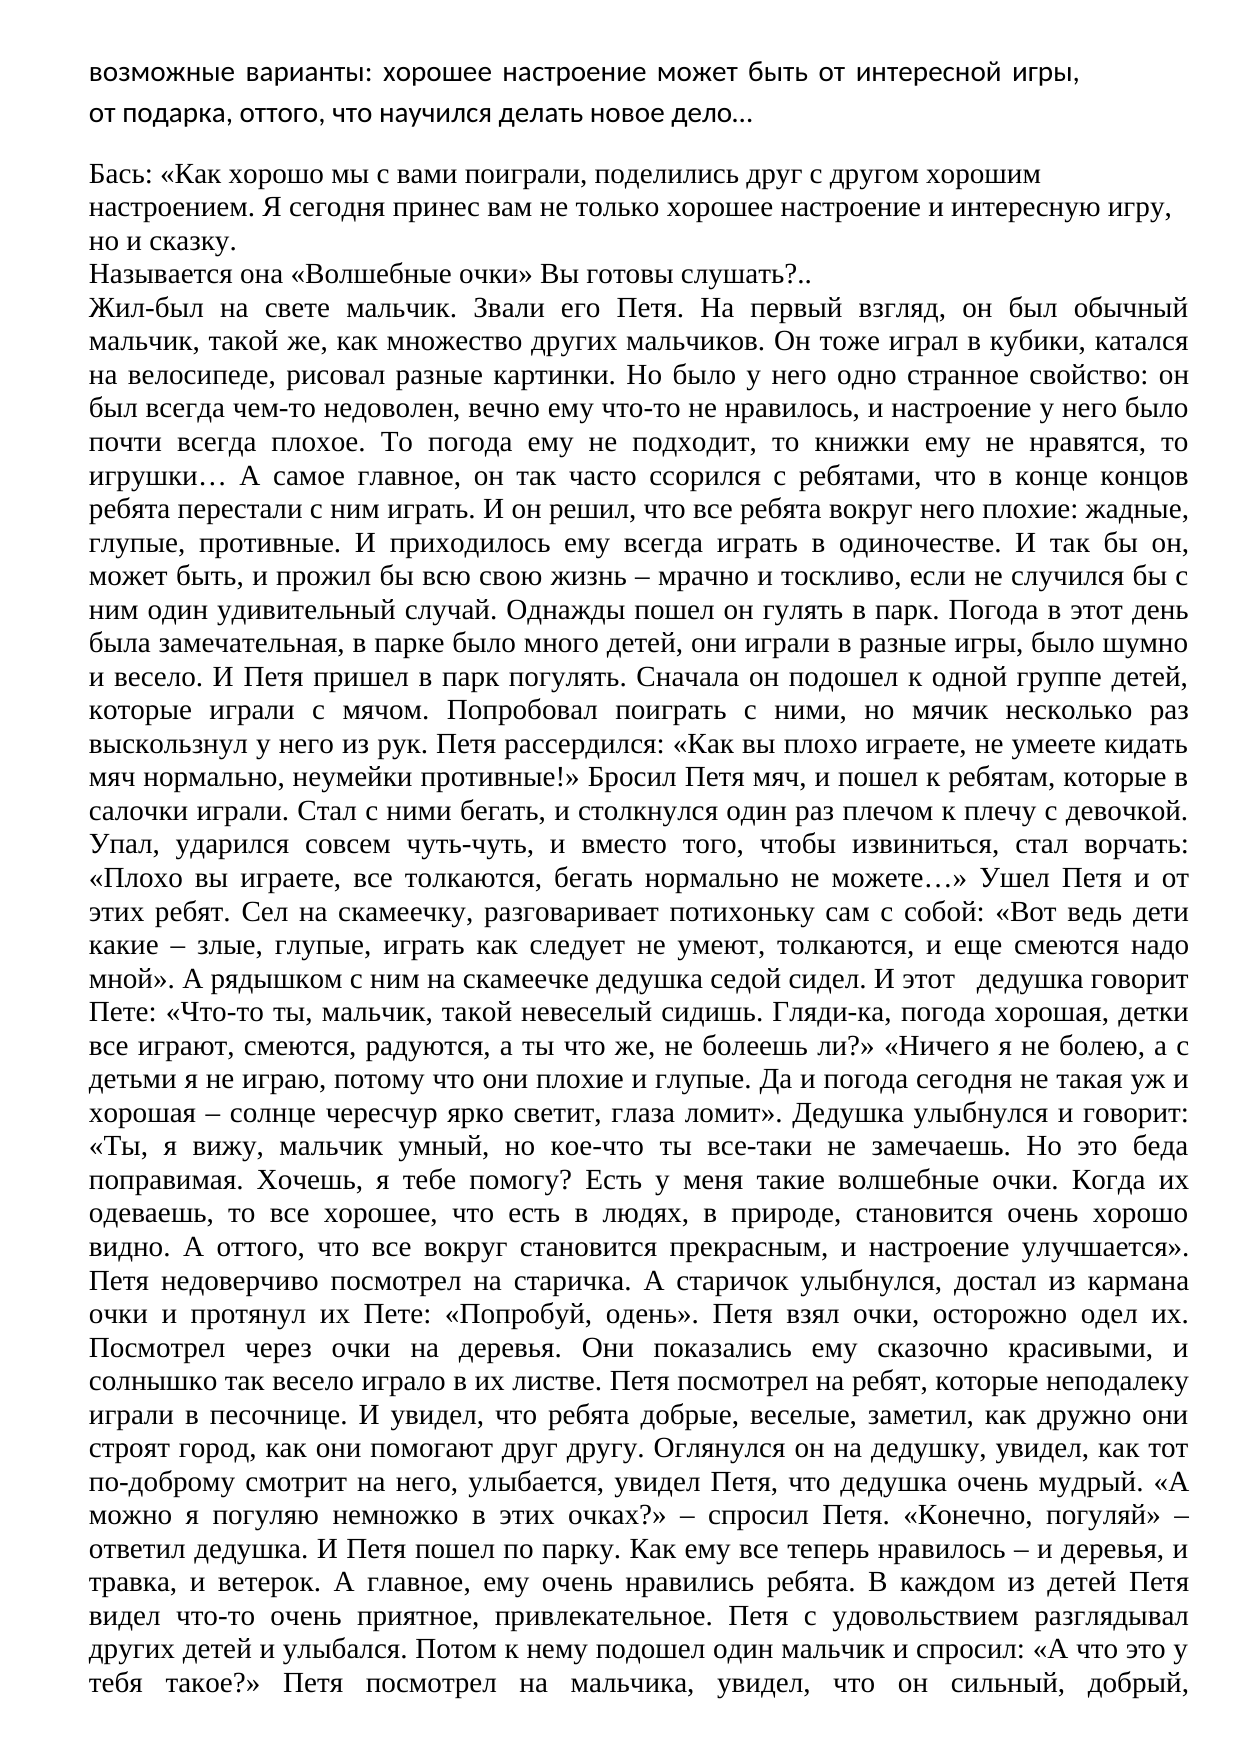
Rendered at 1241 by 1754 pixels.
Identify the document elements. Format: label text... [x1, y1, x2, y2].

text Бась: «Как хорошо мы с вами поиграли, поделились друг с другом хорошим настроением. Я сегодня принес вам не только хорошее настроение и интересную игру, но и сказку. [89, 156, 1190, 256]
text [89, 53, 1081, 130]
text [89, 290, 1190, 1699]
text Называется она «Волшебные очки» Вы готовы слушать?.. [89, 256, 1190, 290]
